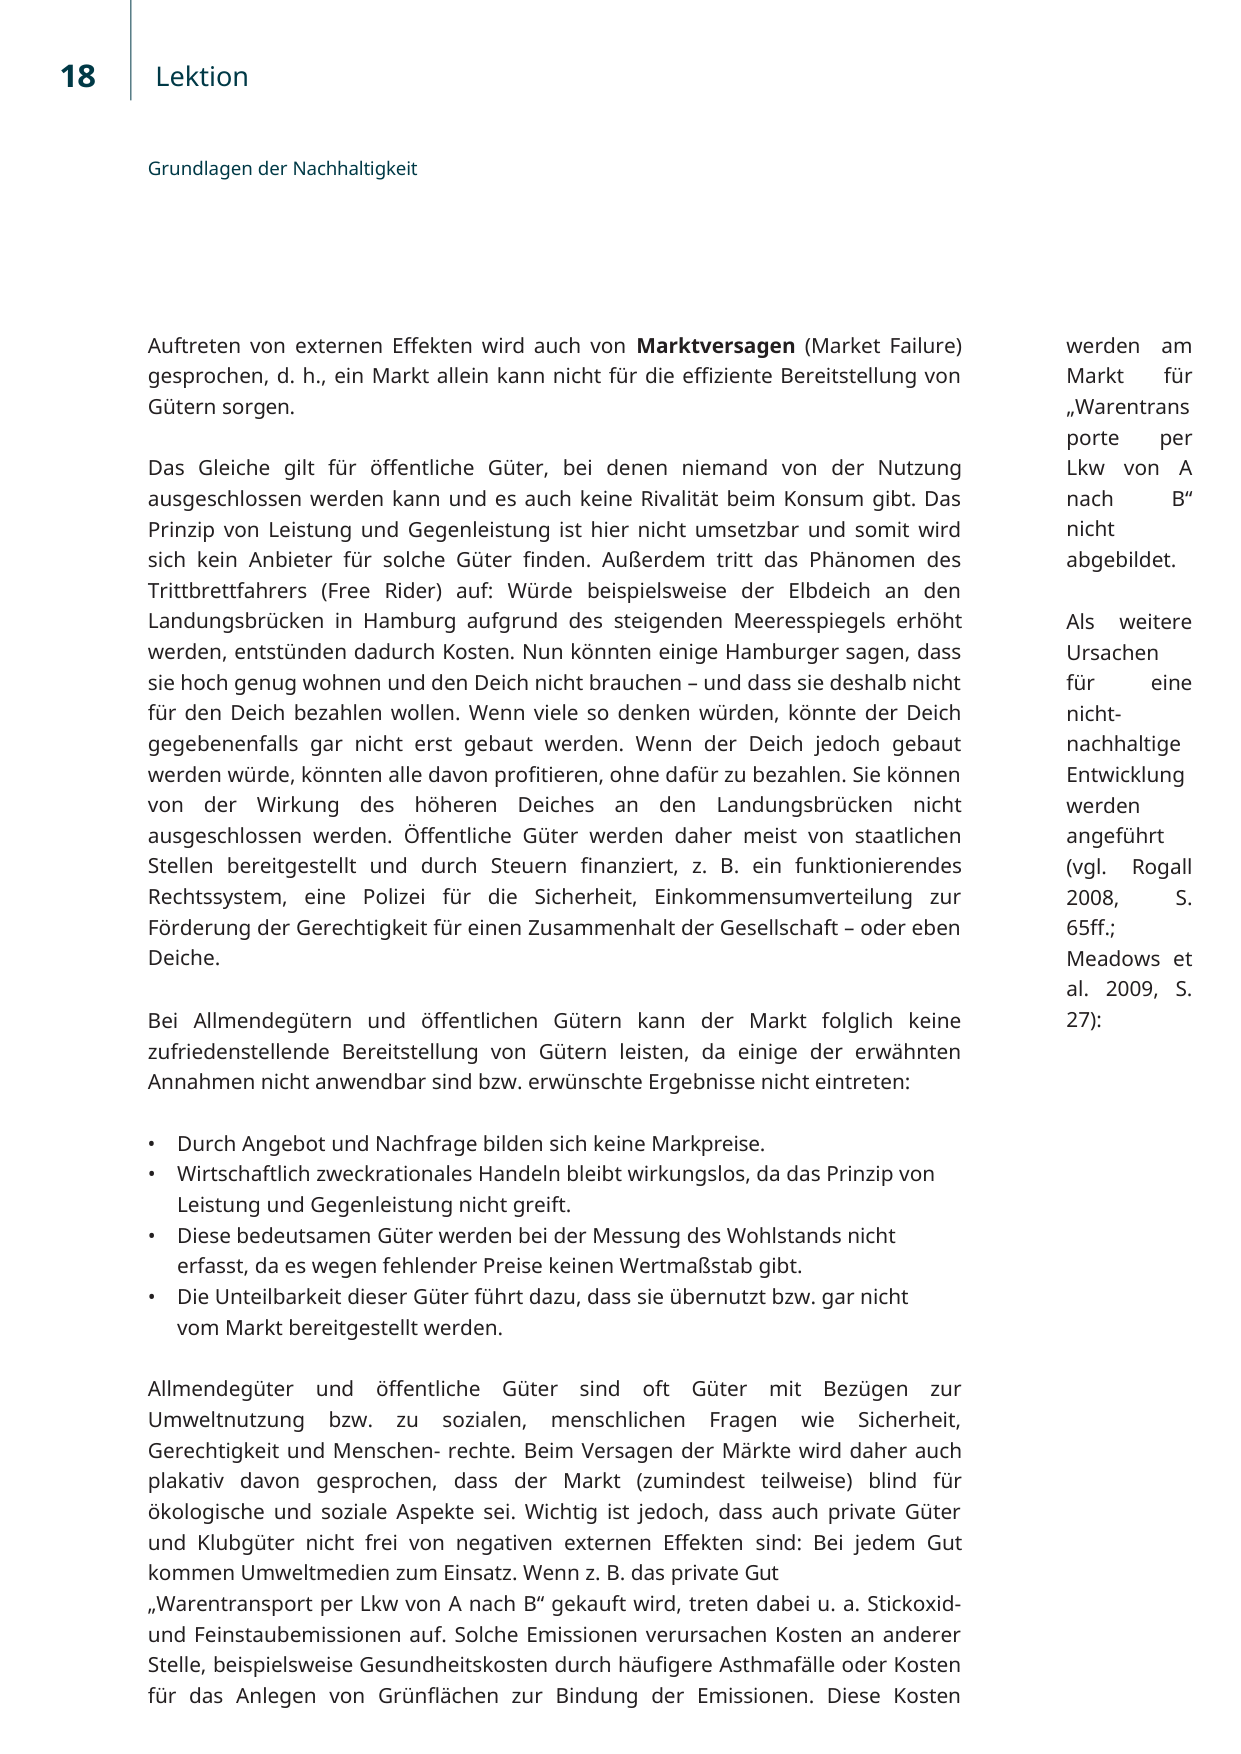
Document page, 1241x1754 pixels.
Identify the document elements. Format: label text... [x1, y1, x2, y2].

text Bei Allmendegütern und öffentlichen Gütern kann der Markt folglich keine zufriedenstellende Bereitstellung von Gütern leisten, da einige der erwähnten Annahmen nicht anwendbar sind bzw. erwünschte Ergebnisse nicht eintreten: [147, 1006, 962, 1096]
list Diese bedeutsamen Güter werden bei der Messung des Wohlstands nicht erfasst, da es wegen fehlender Preise keinen Wertmaßstab gibt. [148, 1221, 957, 1280]
list Wirtschaftlich zweckrationales Handeln bleibt wirkungslos, da das Prinzip von Leistung und Gegenleistung nicht greift. [148, 1159, 947, 1219]
text Grundlagen der Nachhaltigkeit [148, 155, 1192, 180]
list Durch Angebot und Nachfrage bilden sich keine Markpreise. [147, 1129, 962, 1157]
text „Warentransport per Lkw von A nach B“ gekauft wird, treten dabei u. a. Stickoxid- und Feinstaubemissionen auf. Solche Emissionen verursachen Kosten an anderer Stelle, beispielsweise Gesundheitskosten durch häufigere Asthmafälle oder Kosten für das Anlegen von Grünflächen zur Bindung der Emissionen. Diese Kosten werden am Markt für „Warentransporte per Lkw von A nach B“ nicht abgebildet. [147, 1589, 962, 1709]
list Die Unteilbarkeit dieser Güter führt dazu, dass sie übernutzt bzw. gar nicht vom Markt bereitgestellt werden. [148, 1282, 912, 1341]
text „Warentransport per Lkw von A nach B“ gekauft wird, treten dabei u. a. Stickoxid- und Feinstaubemissionen auf. Solche Emissionen verursachen Kosten an anderer Stelle, beispielsweise Gesundheitskosten durch häufigere Asthmafälle oder Kosten für das Anlegen von Grünflächen zur Bindung der Emissionen. Diese Kosten werden am Markt für „Warentransporte per Lkw von A nach B“ nicht abgebildet. [1066, 331, 1192, 574]
text Auftreten von externen Effekten wird auch von Marktversagen (Market Failure) gesprochen, d. h., ein Markt allein kann nicht für die effiziente Bereitstellung von Gütern sorgen. [148, 331, 962, 421]
text Als weitere Ursachen für eine nicht-nachhaltige Entwicklung werden angeführt (vgl. Rogall 2008, S. 65ff.; Meadows et al. 2009, S. 27): [1066, 607, 1192, 1034]
text Das Gleiche gilt für öffentliche Güter, bei denen niemand von der Nutzung ausgeschlossen werden kann und es auch keine Rivalität beim Konsum gibt. Das Prinzip von Leistung und Gegenleistung ist hier nicht umsetzbar und somit wird sich kein Anbieter für solche Güter finden. Außerdem tritt das Phänomen des Trittbrettfahrers (Free Rider) auf: Würde beispielsweise der Elbdeich an den Landungsbrücken in Hamburg aufgrund des steigenden Meeresspiegels erhöht werden, entstünden dadurch Kosten. Nun könnten einige Hamburger sagen, dass sie hoch genug wohnen und den Deich nicht brauchen – und dass sie deshalb nicht für den Deich bezahlen wollen. Wenn viele so denken würden, könnte der Deich gegebenenfalls gar nicht erst gebaut werden. Wenn der Deich jedoch gebaut werden würde, könnten alle davon profitieren, ohne dafür zu bezahlen. Sie können von der Wirkung des höheren Deiches an den Landungsbrücken nicht ausgeschlossen werden. Öffentliche Güter werden daher meist von staatlichen Stellen bereitgestellt und durch Steuern finanziert, z. B. ein funktionierendes Rechtssystem, eine Polizei für die Sicherheit, Einkommensumverteilung zur Förderung der Gerechtigkeit für einen Zusammenhalt der Gesellschaft – oder eben Deiche. [148, 453, 962, 972]
text Allmendegüter und öffentliche Güter sind oft Güter mit Bezügen zur Umweltnutzung bzw. zu sozialen, menschlichen Fragen wie Sicherheit, Gerechtigkeit und Menschen- rechte. Beim Versagen der Märkte wird daher auch plakativ davon gesprochen, dass der Markt (zumindest teilweise) blind für ökologische und soziale Aspekte sei. Wichtig ist jedoch, dass auch private Güter und Klubgüter nicht frei von negativen externen Effekten sind: Bei jedem Gut kommen Umweltmedien zum Einsatz. Wenn z. B. das private Gut [148, 1374, 962, 1587]
